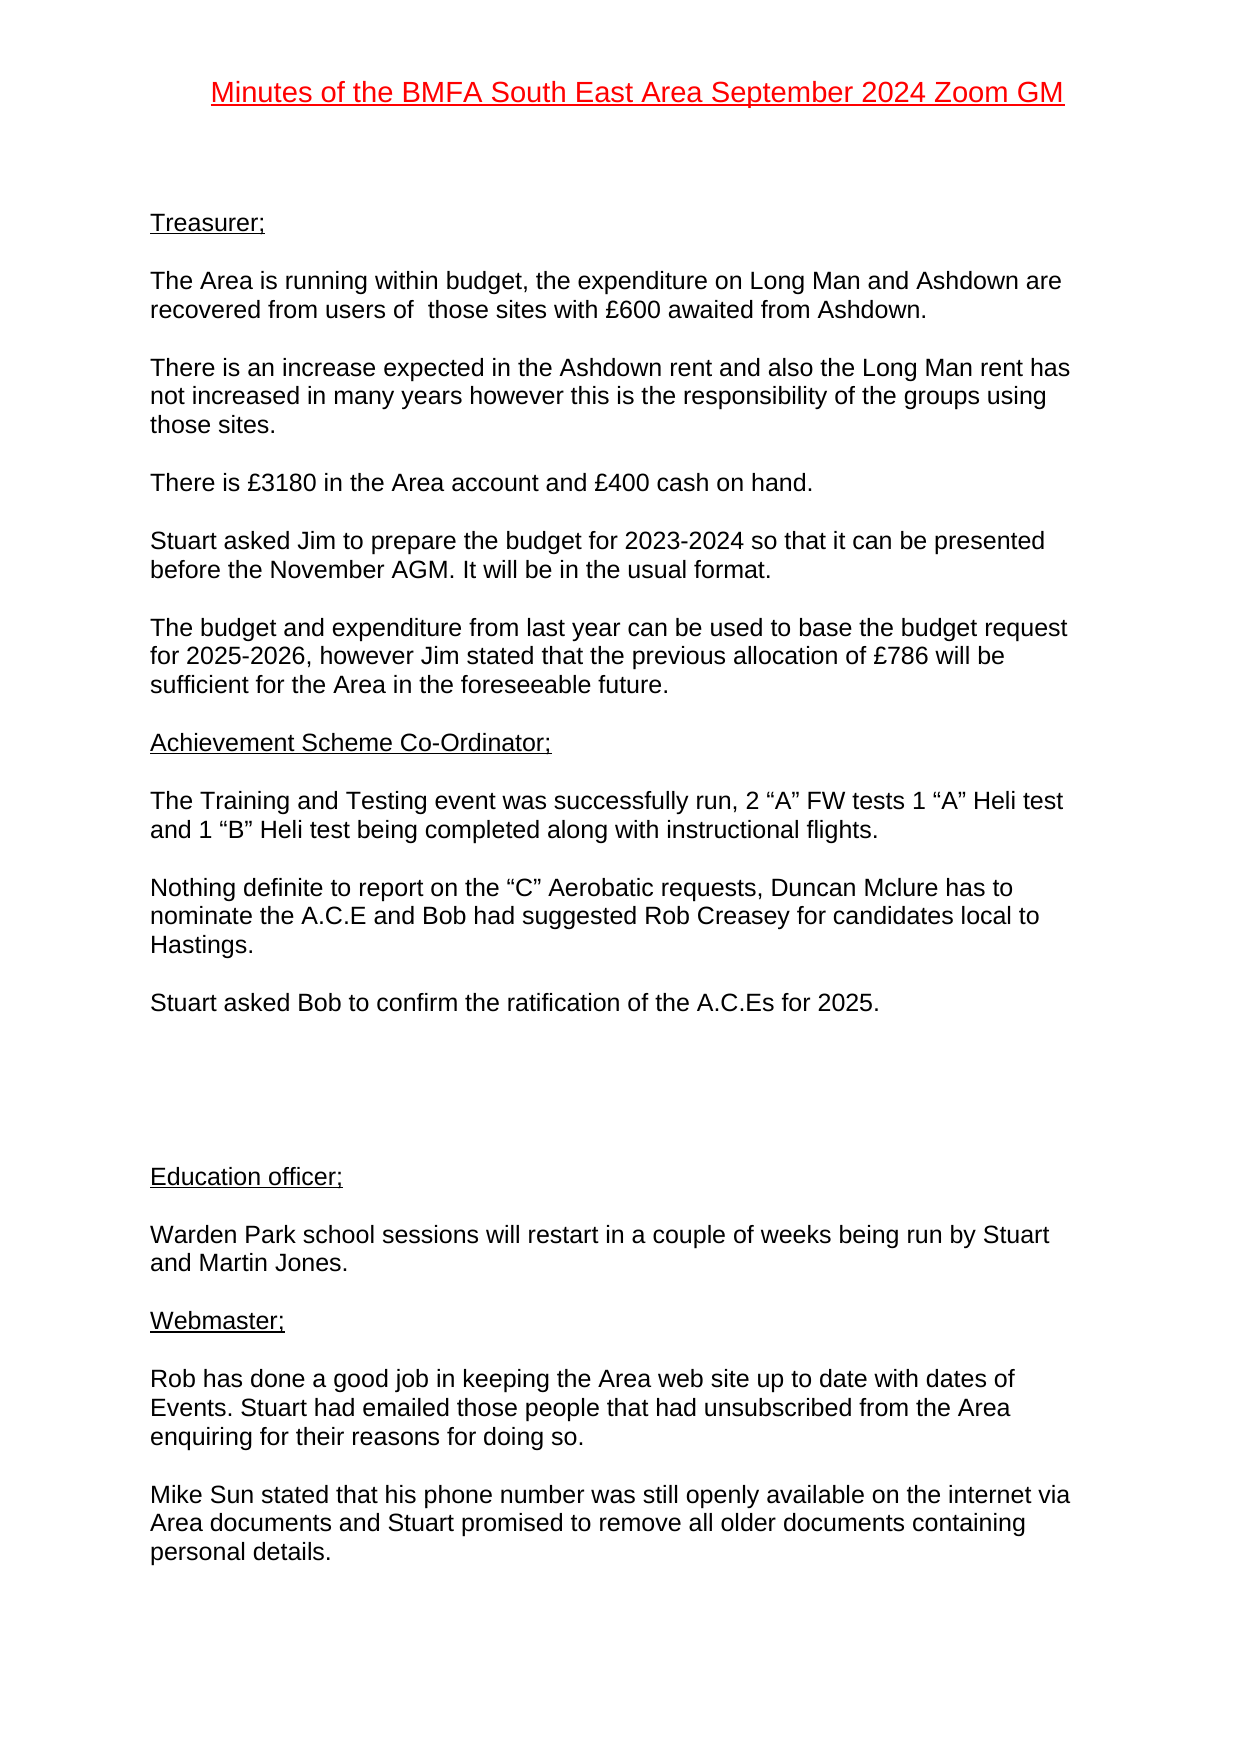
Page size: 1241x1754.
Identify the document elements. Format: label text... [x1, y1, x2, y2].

text Mike Sun stated that his phone number was still openly available on the internet via Area documents and Stuart promised to remove all older documents containing personal details. [150, 1479, 1090, 1566]
text Stuart asked Bob to confirm the ratification of the A.C.Es for 2025. [150, 988, 1090, 1017]
text Rob has done a good job in keeping the Area web site up to date with dates of Events. Stuart had emailed those people that had unsubscribed from the Area enquiring for their reasons for doing so. [150, 1364, 1090, 1450]
text The Area is running within budget, the expenditure on Long Man and Ashdown are recovered from users of those sites with £600 awaited from Ashdown. [150, 266, 1090, 323]
text Nothing definite to report on the “C” Aerobatic requests, Duncan Mclure has to nominate the A.C.E and Bob had suggested Rob Creasey for candidates local to Hastings. [150, 872, 1090, 959]
text There is an increase expected in the Ashdown rent and also the Long Man rent has not increased in many years however this is the responsibility of the groups using those sites. [150, 352, 1090, 439]
text Webmaster; [150, 1306, 1090, 1335]
text The budget and expenditure from last year can be used to base the budget request for 2025-2026, however Jim stated that the previous allocation of £786 will be sufficient for the Area in the foreseeable future. [150, 612, 1090, 699]
text Education officer; [150, 1162, 1090, 1190]
text There is £3180 in the Area account and £400 cash on hand. [150, 468, 1090, 497]
text The Training and Testing event was successfully run, 2 “A” FW tests 1 “A” Heli test and 1 “B” Heli test being completed along with instructional flights. [150, 786, 1090, 843]
text Achievement Scheme Co-Ordinator; [150, 728, 1090, 757]
text Treasurer; [150, 208, 1090, 237]
text Warden Park school sessions will restart in a couple of weeks being run by Stuart and Martin Jones. [150, 1219, 1090, 1277]
text Stuart asked Jim to prepare the budget for 2023-2024 so that it can be presented before the November AGM. It will be in the usual format. [150, 526, 1090, 583]
